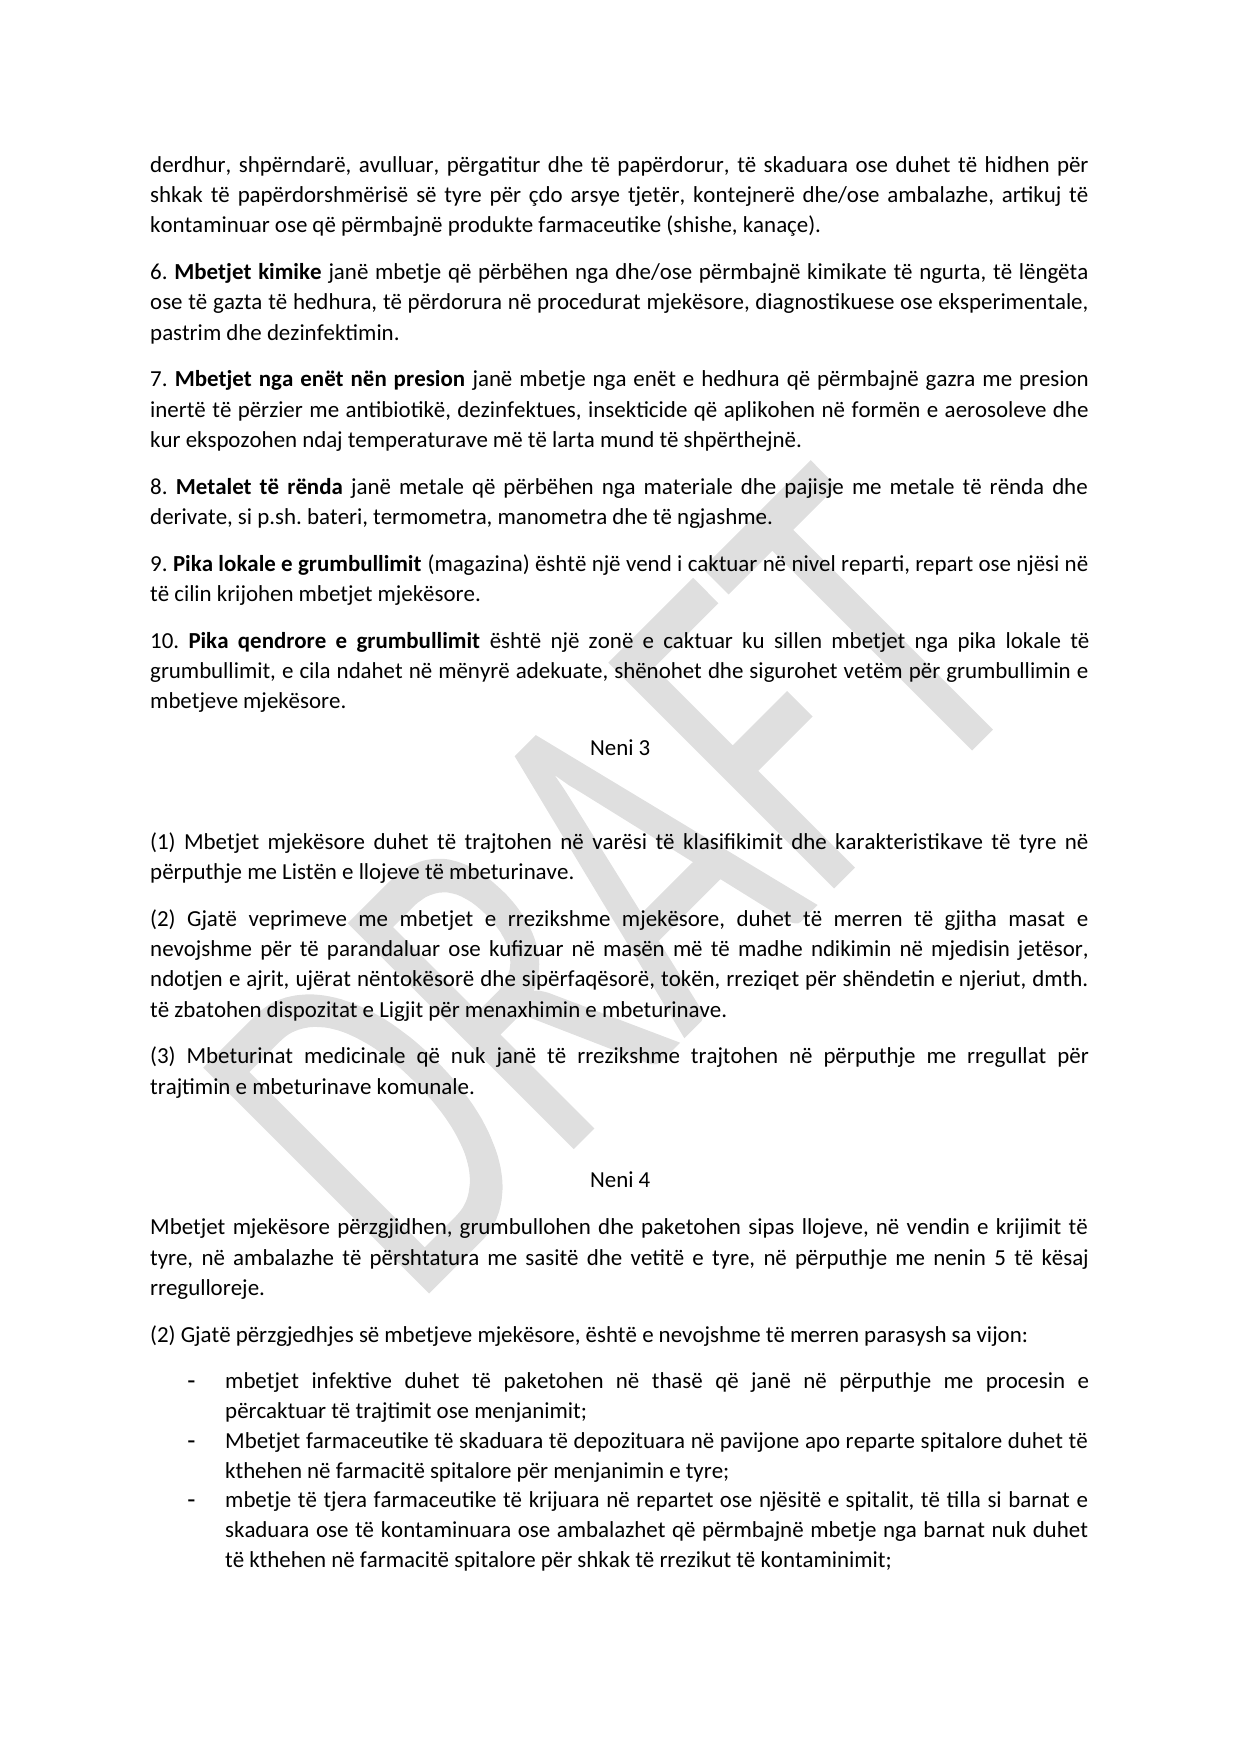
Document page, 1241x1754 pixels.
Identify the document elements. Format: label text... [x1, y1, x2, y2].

text (3) Mbeturinat medicinale që nuk janë të rrezikshme trajtohen në përputhje me rregullat për trajtimin e mbeturinave komunale. [150, 1042, 1090, 1100]
text (2) Gjatë përzgjedhjes së mbetjeve mjekësore, është e nevojshme të merren parasysh sa vijon: [150, 1320, 1090, 1348]
text (2) Gjatë veprimeve me mbetjet e rrezikshme mjekësore, duhet të merren të gjitha masat e nevojshme për të parandaluar ose kufizuar në masën më të madhe ndikimin në mjedisin jetësor, ndotjen e ajrit, ujërat nëntokësorë dhe sipërfaqësorë, tokën, rreziqet për shëndetin e njeriut, dmth. të zbatohen dispozitat e Ligjit për menaxhimin e mbeturinave. [150, 904, 1090, 1023]
text 9. Pika lokale e grumbullimit (magazina) është një vend i caktuar në nivel reparti, repart ose njësi në të cilin krijohen mbetjet mjekësore. [150, 549, 1090, 607]
list mbetjet infektive duhet të paketohen në thasë që janë në përputhje me procesin e përcaktuar të trajtimit ose menjanimit; [187, 1367, 1090, 1424]
text (1) Mbetjet mjekësore duhet të trajtohen në varësi të klasifikimit dhe karakteristikave të tyre në përputhje me Listën e llojeve të mbeturinave. [150, 827, 1090, 885]
text 8. Metalet të rënda janë metale që përbëhen nga materiale dhe pajisje me metale të rënda dhe derivate, si p.sh. bateri, termometra, manometra dhe të ngjashme. [150, 472, 1090, 530]
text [150, 150, 1090, 238]
list Mbetjet farmaceutike të skaduara të depozituara në pavijone apo reparte spitalore duhet të kthehen në farmacitë spitalore për menjanimin e tyre; [187, 1426, 1090, 1484]
text Mbetjet mjekësore përzgjidhen, grumbullohen dhe paketohen sipas llojeve, në vendin e krijimit të tyre, në ambalazhe të përshtatura me sasitë dhe vetitë e tyre, në përputhje me nenin 5 të kësaj rregulloreje. [150, 1212, 1090, 1301]
list mbetje të tjera farmaceutike të krijuara në repartet ose njësitë e spitalit, të tilla si barnat e skaduara ose të kontaminuara ose ambalazhet që përmbajnë mbetje nga barnat nuk duhet të kthehen në farmacitë spitalore për shkak të rrezikut të kontaminimit; [187, 1485, 1090, 1573]
text Neni 3 [150, 733, 1090, 761]
text 7. Mbetjet nga enët nën presion janë mbetje nga enët e hedhura që përmbajnë gazra me presion inertë të përzier me antibiotikë, dezinfektues, insekticide që aplikohen në formën e aerosoleve dhe kur ekspozohen ndaj temperaturave më të larta mund të shpërthejnë. [150, 364, 1090, 453]
text 10. Pika qendrore e grumbullimit është një zonë e caktuar ku sillen mbetjet nga pika lokale të grumbullimit, e cila ndahet në mënyrë adekuate, shënohet dhe sigurohet vetëm për grumbullimin e mbetjeve mjekësore. [150, 626, 1090, 714]
text 6. Mbetjet kimike janë mbetje që përbëhen nga dhe/ose përmbajnë kimikate të ngurta, të lëngëta ose të gazta të hedhura, të përdorura në procedurat mjekësore, diagnostikuese ose eksperimentale, pastrim dhe dezinfektimin. [150, 257, 1090, 346]
text Neni 4 [150, 1166, 1090, 1194]
